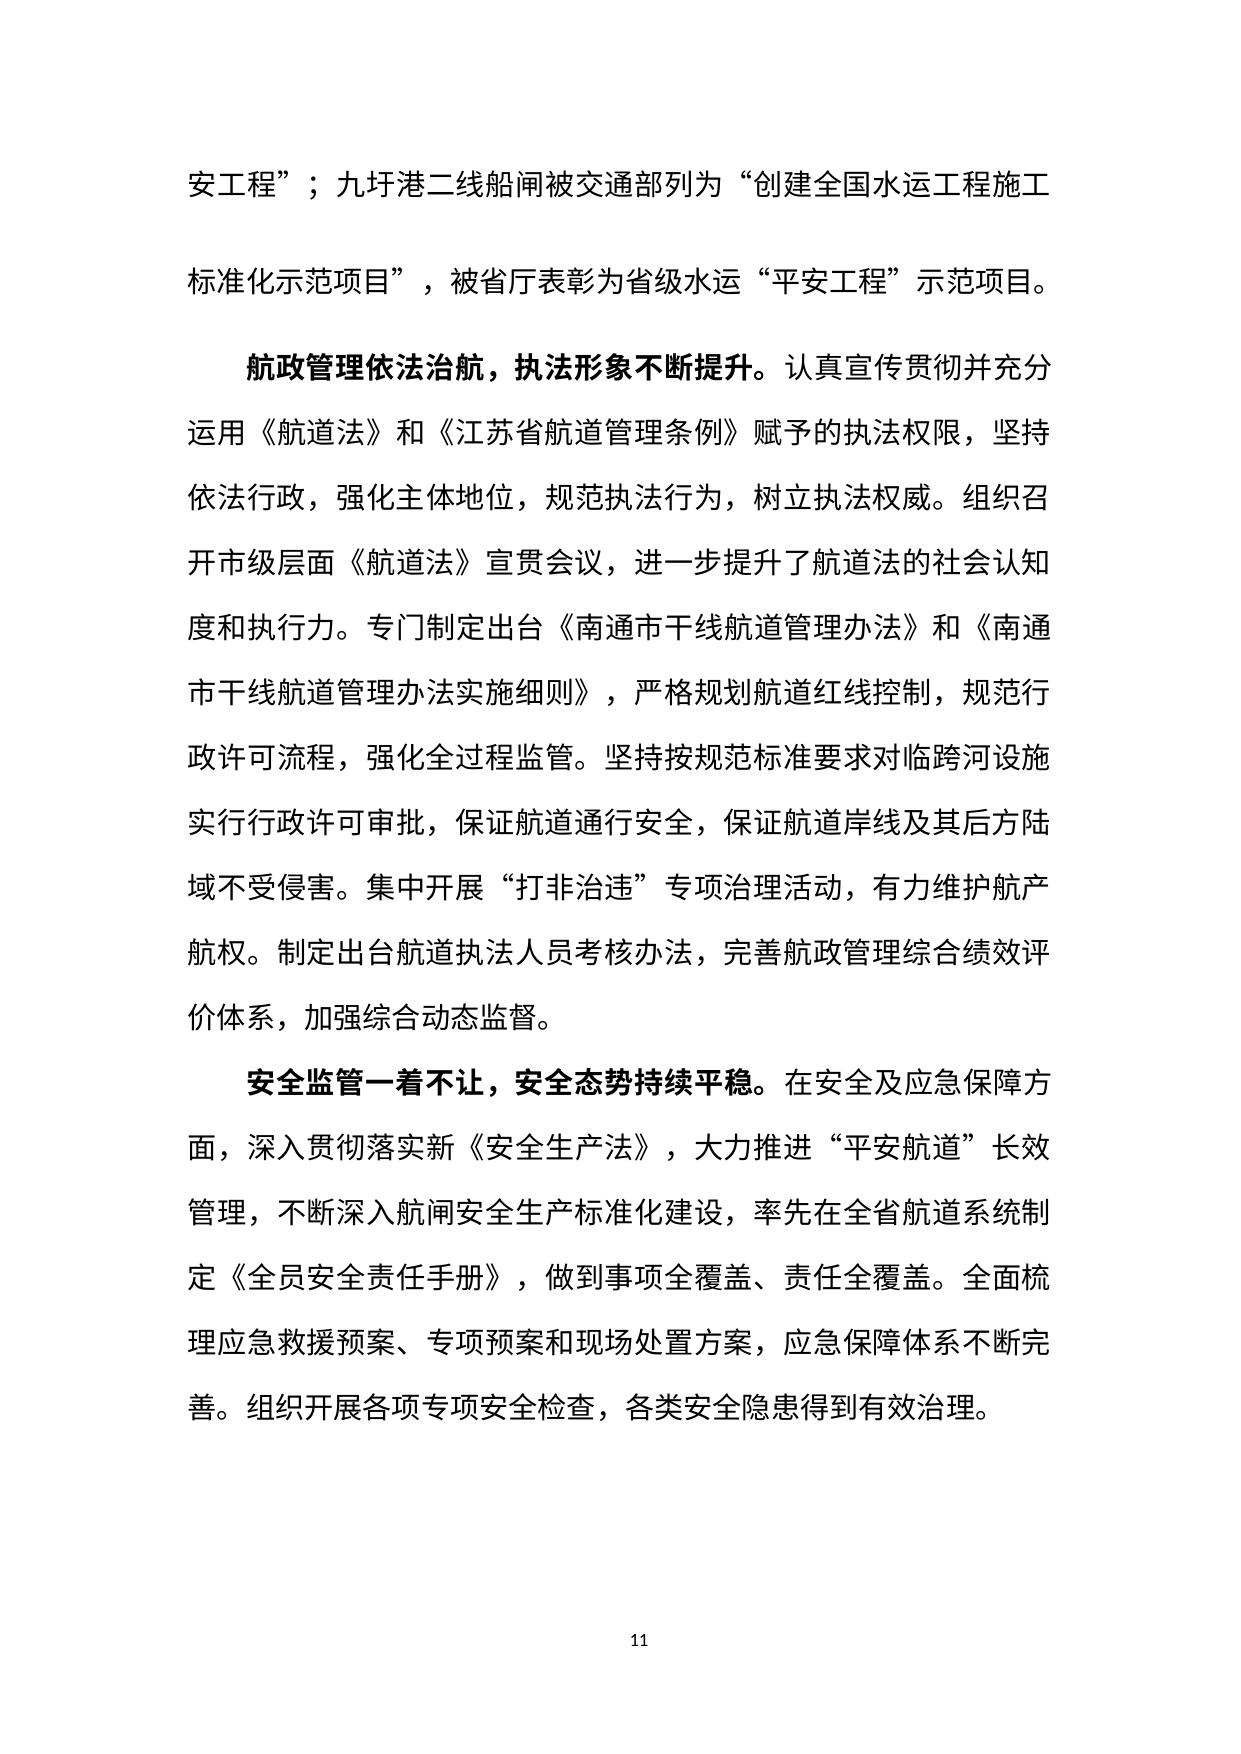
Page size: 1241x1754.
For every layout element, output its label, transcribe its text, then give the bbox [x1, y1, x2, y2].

text 安全监管一着不让，安全态势持续平稳。在安全及应急保障方面，深入贯彻落实新《安全生产法》，大力推进“平安航道”长效管理，不断深入航闸安全生产标准化建设，率先在全省航道系统制定《全员安全责任手册》，做到事项全覆盖、责任全覆盖。全面梳理应急救援预案、专项预案和现场处置方案，应急保障体系不断完善。组织开展各项专项安全检查，各类安全隐患得到有效治理。 [187, 1049, 1053, 1439]
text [187, 150, 1053, 312]
text 航政管理依法治航，执法形象不断提升。认真宣传贯彻并充分运用《航道法》和《江苏省航道管理条例》赋予的执法权限，坚持依法行政，强化主体地位，规范执法行为，树立执法权威。组织召开市级层面《航道法》宣贯会议，进一步提升了航道法的社会认知度和执行力。专门制定出台《南通市干线航道管理办法》和《南通市干线航道管理办法实施细则》，严格规划航道红线控制，规范行政许可流程，强化全过程监管。坚持按规范标准要求对临跨河设施实行行政许可审批，保证航道通行安全，保证航道岸线及其后方陆域不受侵害。集中开展“打非治违”专项治理活动，有力维护航产航权。制定出台航道执法人员考核办法，完善航政管理综合绩效评价体系，加强综合动态监督。 [187, 334, 1053, 1049]
